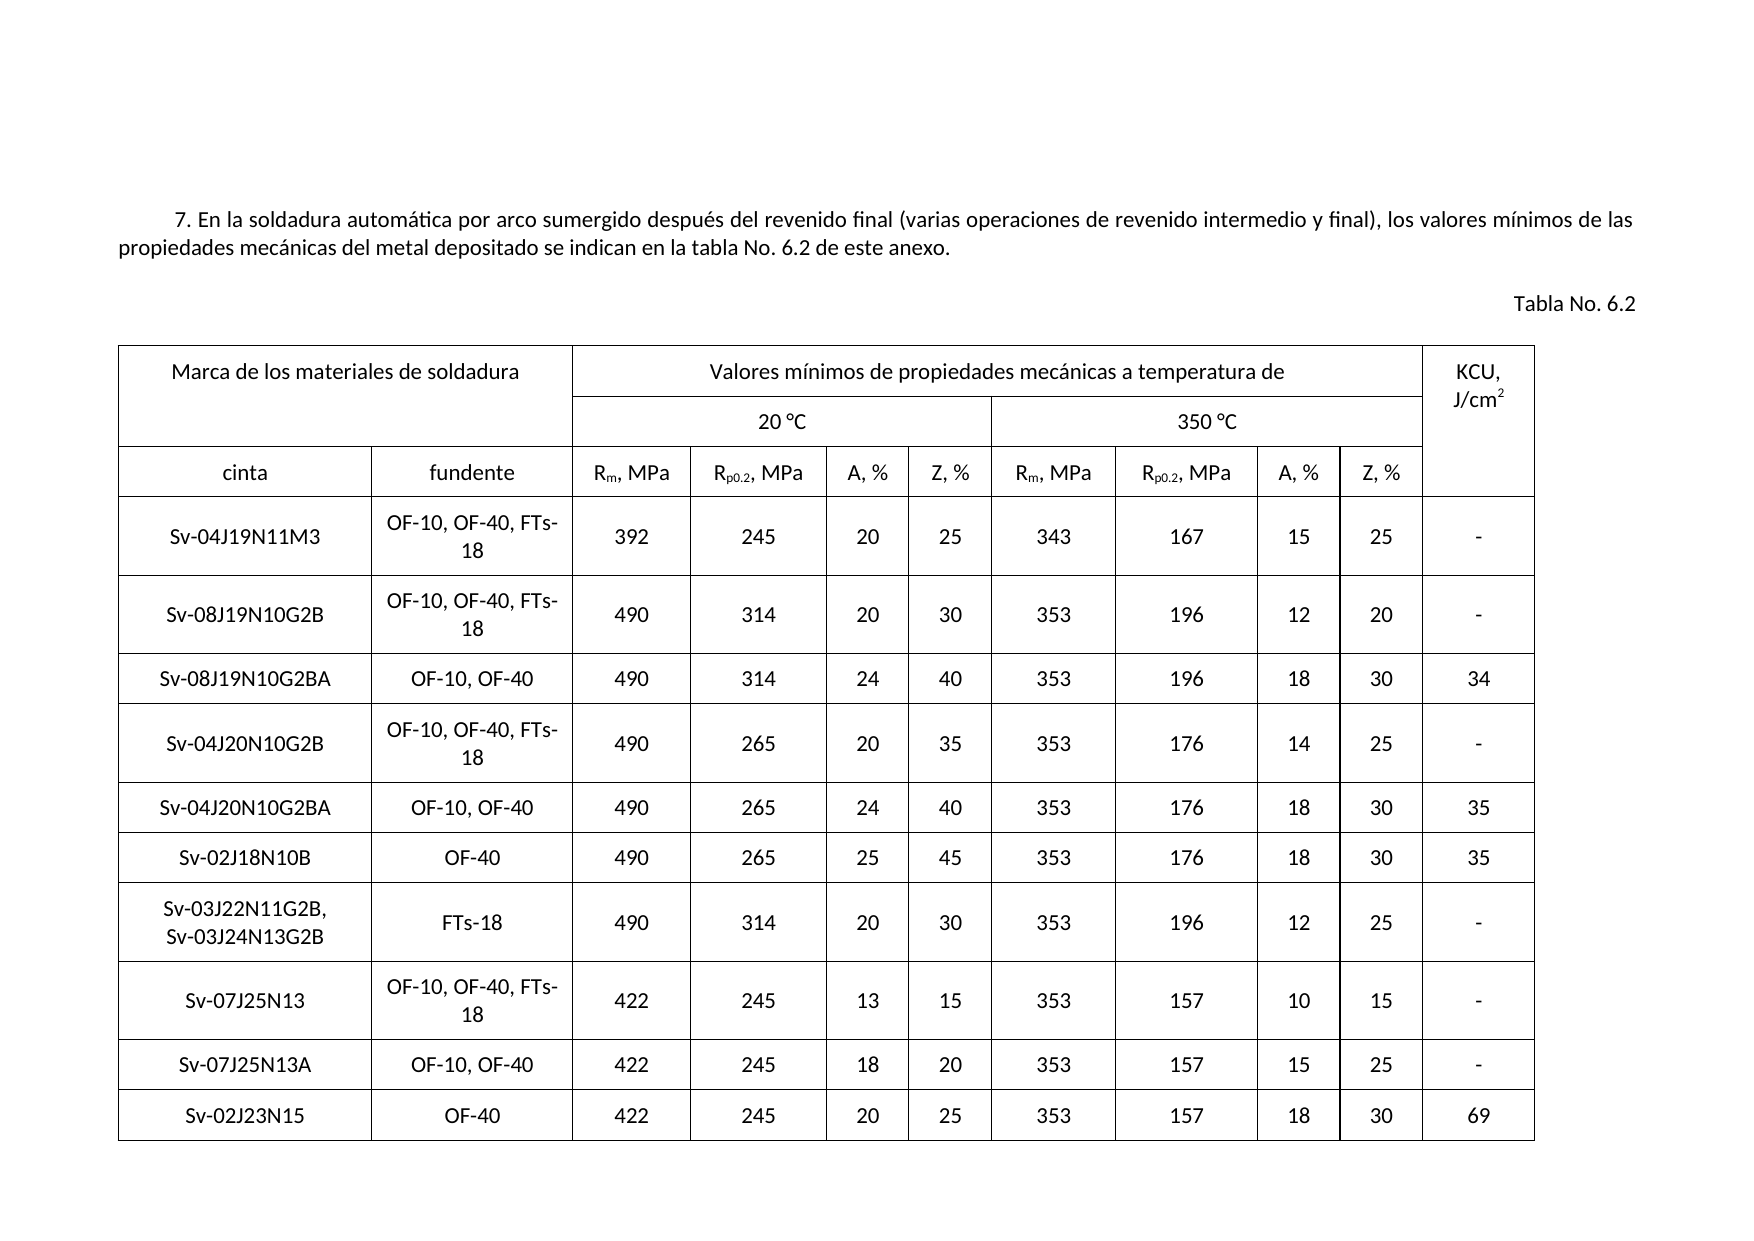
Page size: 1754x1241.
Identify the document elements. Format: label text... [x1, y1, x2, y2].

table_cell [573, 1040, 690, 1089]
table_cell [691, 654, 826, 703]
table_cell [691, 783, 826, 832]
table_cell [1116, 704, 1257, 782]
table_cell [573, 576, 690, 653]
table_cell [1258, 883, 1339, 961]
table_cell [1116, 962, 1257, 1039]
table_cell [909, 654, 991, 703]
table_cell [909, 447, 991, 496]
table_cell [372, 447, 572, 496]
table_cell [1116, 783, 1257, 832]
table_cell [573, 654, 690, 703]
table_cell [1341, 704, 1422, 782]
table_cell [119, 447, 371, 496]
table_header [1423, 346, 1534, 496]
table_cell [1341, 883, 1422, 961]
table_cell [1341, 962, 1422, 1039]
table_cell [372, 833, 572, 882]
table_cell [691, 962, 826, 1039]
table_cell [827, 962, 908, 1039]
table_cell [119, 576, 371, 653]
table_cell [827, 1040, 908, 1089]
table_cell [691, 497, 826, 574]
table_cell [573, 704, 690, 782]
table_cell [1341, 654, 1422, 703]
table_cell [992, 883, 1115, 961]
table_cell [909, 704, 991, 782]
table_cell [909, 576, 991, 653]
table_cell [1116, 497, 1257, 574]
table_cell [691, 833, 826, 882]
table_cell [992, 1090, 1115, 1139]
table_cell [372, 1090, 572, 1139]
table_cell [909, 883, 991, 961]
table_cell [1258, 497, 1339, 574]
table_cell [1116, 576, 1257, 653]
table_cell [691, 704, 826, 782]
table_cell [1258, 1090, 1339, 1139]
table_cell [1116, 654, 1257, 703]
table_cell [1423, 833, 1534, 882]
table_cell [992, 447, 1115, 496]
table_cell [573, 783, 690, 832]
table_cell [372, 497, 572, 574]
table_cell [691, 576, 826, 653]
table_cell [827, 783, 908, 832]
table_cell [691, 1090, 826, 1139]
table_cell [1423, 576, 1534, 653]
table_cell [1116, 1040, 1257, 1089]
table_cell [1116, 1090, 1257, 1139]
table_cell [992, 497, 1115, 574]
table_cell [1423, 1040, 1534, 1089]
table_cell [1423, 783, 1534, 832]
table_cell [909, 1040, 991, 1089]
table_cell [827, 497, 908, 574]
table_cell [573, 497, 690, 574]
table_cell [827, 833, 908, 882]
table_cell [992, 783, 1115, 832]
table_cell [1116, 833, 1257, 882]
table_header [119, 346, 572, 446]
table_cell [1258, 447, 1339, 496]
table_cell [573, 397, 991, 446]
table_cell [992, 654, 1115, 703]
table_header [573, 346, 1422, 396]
text Tabla No. 6.2 [118, 289, 1636, 317]
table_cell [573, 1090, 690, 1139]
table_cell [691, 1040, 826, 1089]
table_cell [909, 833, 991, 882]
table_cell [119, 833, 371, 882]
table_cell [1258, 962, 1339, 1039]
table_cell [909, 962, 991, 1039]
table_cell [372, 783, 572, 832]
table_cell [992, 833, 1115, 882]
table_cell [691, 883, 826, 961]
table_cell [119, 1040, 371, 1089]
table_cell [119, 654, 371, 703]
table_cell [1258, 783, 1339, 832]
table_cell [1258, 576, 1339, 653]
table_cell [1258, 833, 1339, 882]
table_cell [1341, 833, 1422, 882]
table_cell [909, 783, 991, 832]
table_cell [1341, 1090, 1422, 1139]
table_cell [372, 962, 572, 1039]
text 7. En la soldadura automática por arco sumergido después del revenido final (varias operaciones de revenido intermedio y final), los valores mínimos de las propiedades mecánicas del metal depositado se indican en la tabla No. 6.2 de este anexo. [118, 205, 1636, 261]
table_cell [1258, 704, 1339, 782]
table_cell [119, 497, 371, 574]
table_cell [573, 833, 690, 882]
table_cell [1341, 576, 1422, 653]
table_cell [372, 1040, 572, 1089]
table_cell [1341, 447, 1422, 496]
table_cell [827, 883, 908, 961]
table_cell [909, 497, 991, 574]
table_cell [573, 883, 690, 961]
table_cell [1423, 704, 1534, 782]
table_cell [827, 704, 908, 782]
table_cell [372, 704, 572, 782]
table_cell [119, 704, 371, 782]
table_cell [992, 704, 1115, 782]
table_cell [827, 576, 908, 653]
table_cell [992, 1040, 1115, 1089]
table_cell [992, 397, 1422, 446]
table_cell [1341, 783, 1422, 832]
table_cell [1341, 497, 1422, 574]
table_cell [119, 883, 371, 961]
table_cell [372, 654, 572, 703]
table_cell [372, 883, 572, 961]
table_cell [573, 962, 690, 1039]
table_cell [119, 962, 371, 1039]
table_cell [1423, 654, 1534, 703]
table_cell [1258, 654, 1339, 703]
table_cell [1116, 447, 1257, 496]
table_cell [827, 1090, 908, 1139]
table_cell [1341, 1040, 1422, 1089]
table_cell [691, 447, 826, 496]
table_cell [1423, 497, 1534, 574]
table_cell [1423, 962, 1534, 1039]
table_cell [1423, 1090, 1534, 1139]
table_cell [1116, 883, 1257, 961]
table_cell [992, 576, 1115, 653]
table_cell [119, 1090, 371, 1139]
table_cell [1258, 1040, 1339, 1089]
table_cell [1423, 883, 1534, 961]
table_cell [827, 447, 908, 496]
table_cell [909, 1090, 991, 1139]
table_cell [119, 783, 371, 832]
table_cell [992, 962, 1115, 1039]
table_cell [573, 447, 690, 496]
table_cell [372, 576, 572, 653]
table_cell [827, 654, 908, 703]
